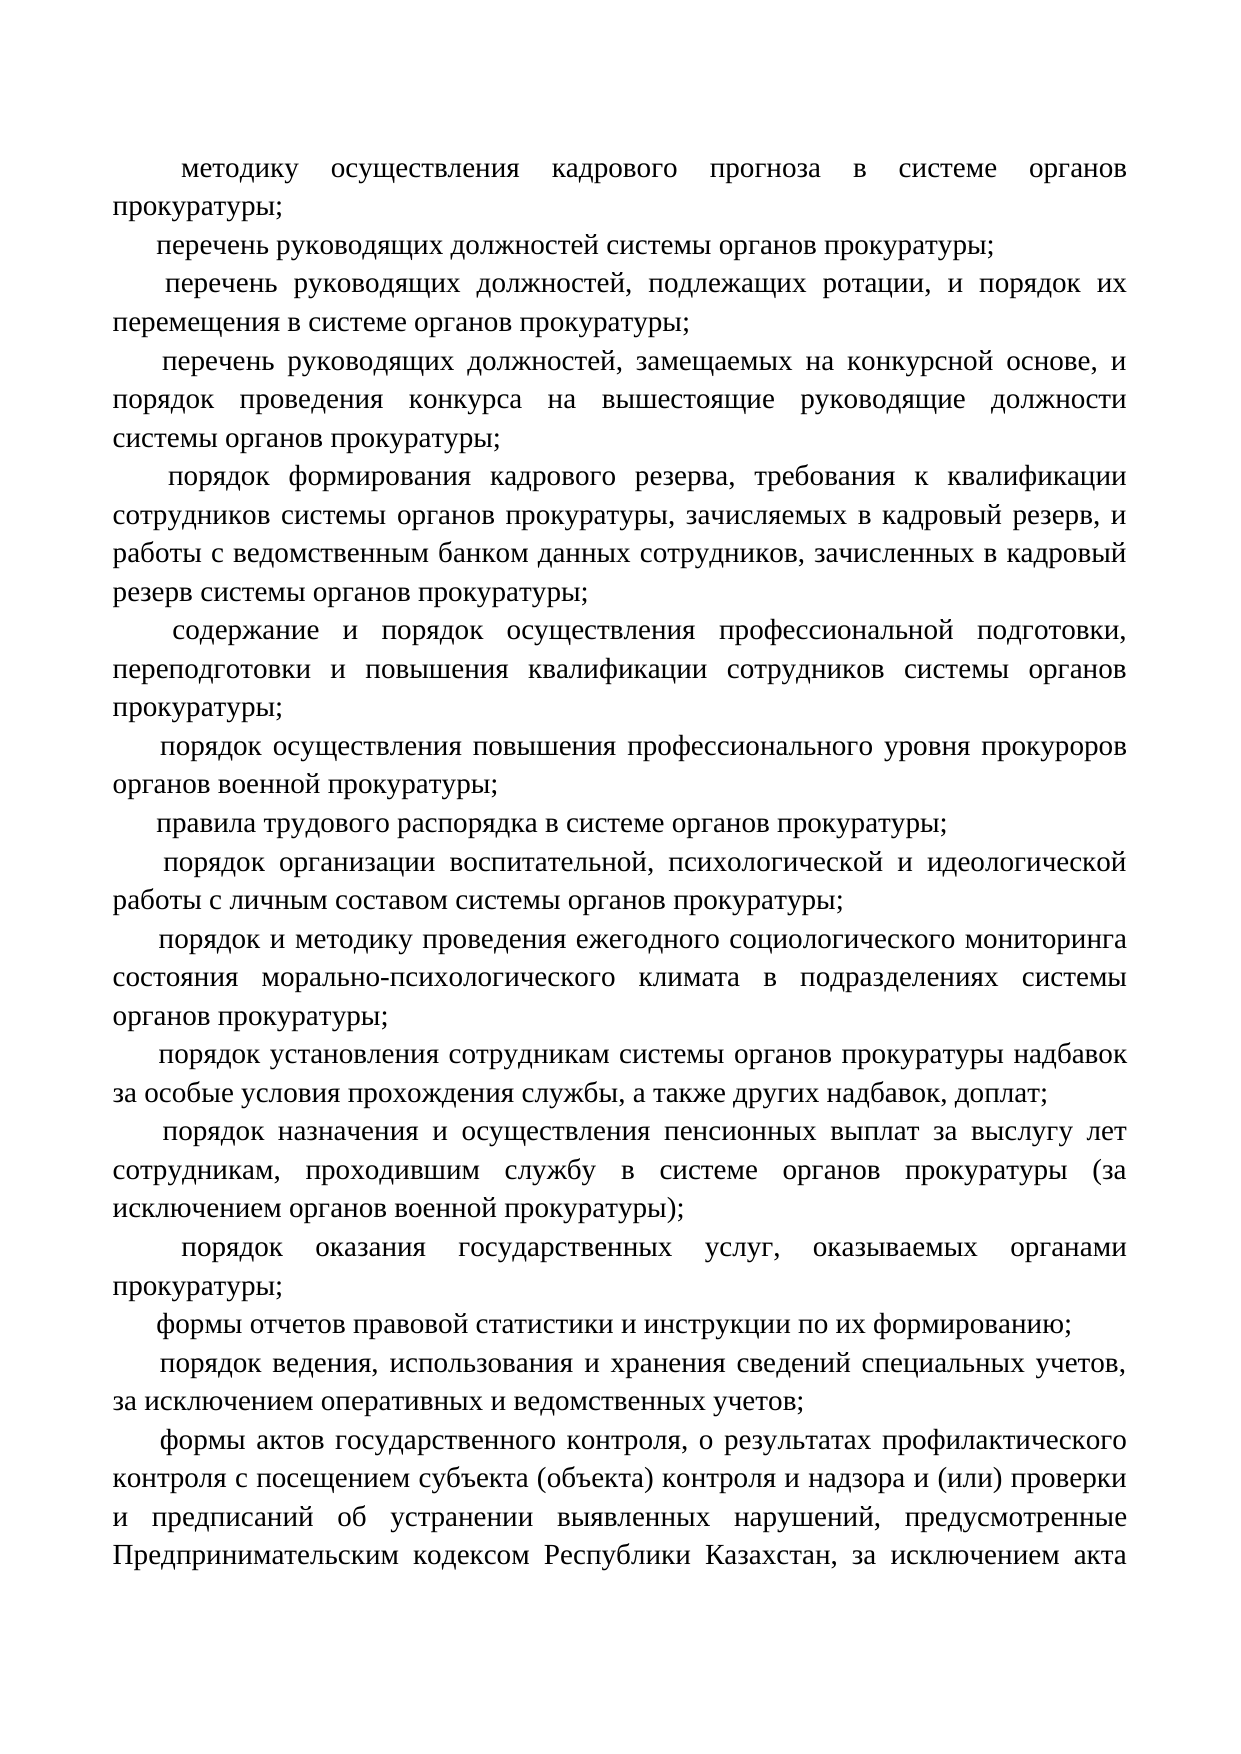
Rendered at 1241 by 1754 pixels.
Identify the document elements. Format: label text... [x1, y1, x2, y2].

text порядок и методику проведения ежегодного социологического мониторинга состояния морально-психологического климата в подразделениях системы органов прокуратуры; [112, 921, 1128, 1031]
text порядок организации воспитательной, психологической и идеологической работы с личным составом системы органов прокуратуры; [112, 844, 1128, 916]
text содержание и порядок осуществления профессиональной подготовки, переподготовки и повышения квалификации сотрудников системы органов прокуратуры; [112, 612, 1128, 723]
text порядок оказания государственных услуг, оказываемых органами прокуратуры; [112, 1229, 1128, 1301]
text порядок установления сотрудникам системы органов прокуратуры надбавок за особые условия прохождения службы, а также других надбавок, доплат; [112, 1036, 1128, 1108]
text порядок формирования кадрового резерва, требования к квалификации сотрудников системы органов прокуратуры, зачисляемых в кадровый резерв, и работы с ведомственным банком данных сотрудников, зачисленных в кадровый резерв системы органов прокуратуры; [112, 458, 1128, 607]
text порядок осуществления повышения профессионального уровня прокуроров органов военной прокуратуры; [112, 728, 1128, 800]
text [112, 1422, 1128, 1571]
text методику осуществления кадрового прогноза в системе органов прокуратуры; [112, 150, 1128, 222]
text перечень руководящих должностей, замещаемых на конкурсной основе, и порядок проведения конкурса на вышестоящие руководящие должности системы органов прокуратуры; [112, 343, 1128, 453]
text перечень руководящих должностей, подлежащих ротации, и порядок их перемещения в системе органов прокуратуры; [112, 266, 1128, 338]
text перечень руководящих должностей системы органов прокуратуры; [112, 227, 1128, 261]
text порядок ведения, использования и хранения сведений специальных учетов, за исключением оперативных и ведомственных учетов; [112, 1345, 1128, 1417]
text порядок назначения и осуществления пенсионных выплат за выслугу лет сотрудникам, проходившим службу в системе органов прокуратуры (за исключением органов военной прокуратуры); [112, 1113, 1128, 1224]
text формы отчетов правовой статистики и инструкции по их формированию; [112, 1306, 1128, 1340]
text правила трудового распорядка в системе органов прокуратуры; [112, 805, 1128, 839]
